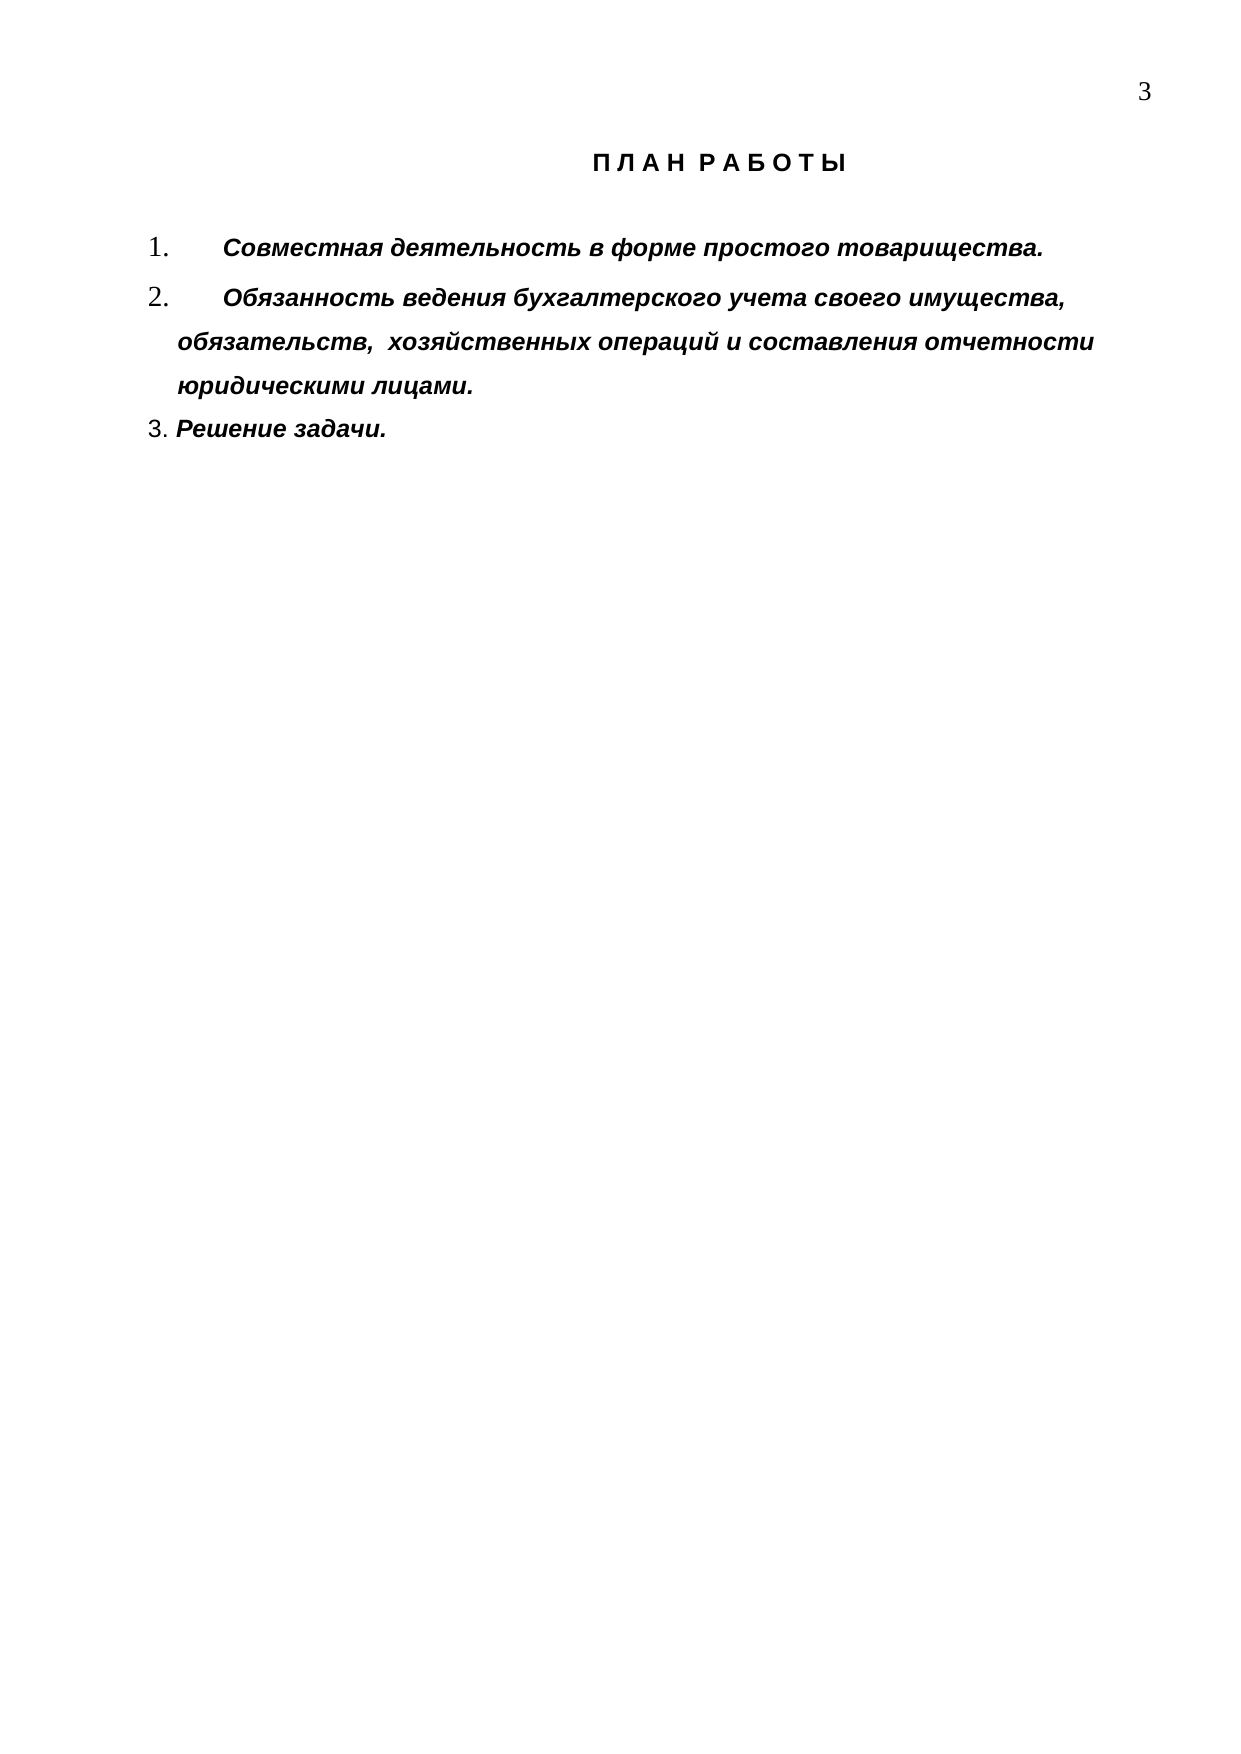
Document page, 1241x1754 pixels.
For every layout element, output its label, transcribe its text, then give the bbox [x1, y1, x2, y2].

text 3. Решение задачи. [148, 414, 1152, 443]
list Обязанность ведения бухгалтерского учета своего имущества, обязательств, хозяйственных операций и составления отчетности юридическими лицами. [148, 279, 1152, 400]
text П Л А Н Р А Б О Т Ы [148, 148, 1240, 177]
list Совместная деятельность в форме простого товарищества. [148, 229, 1152, 262]
